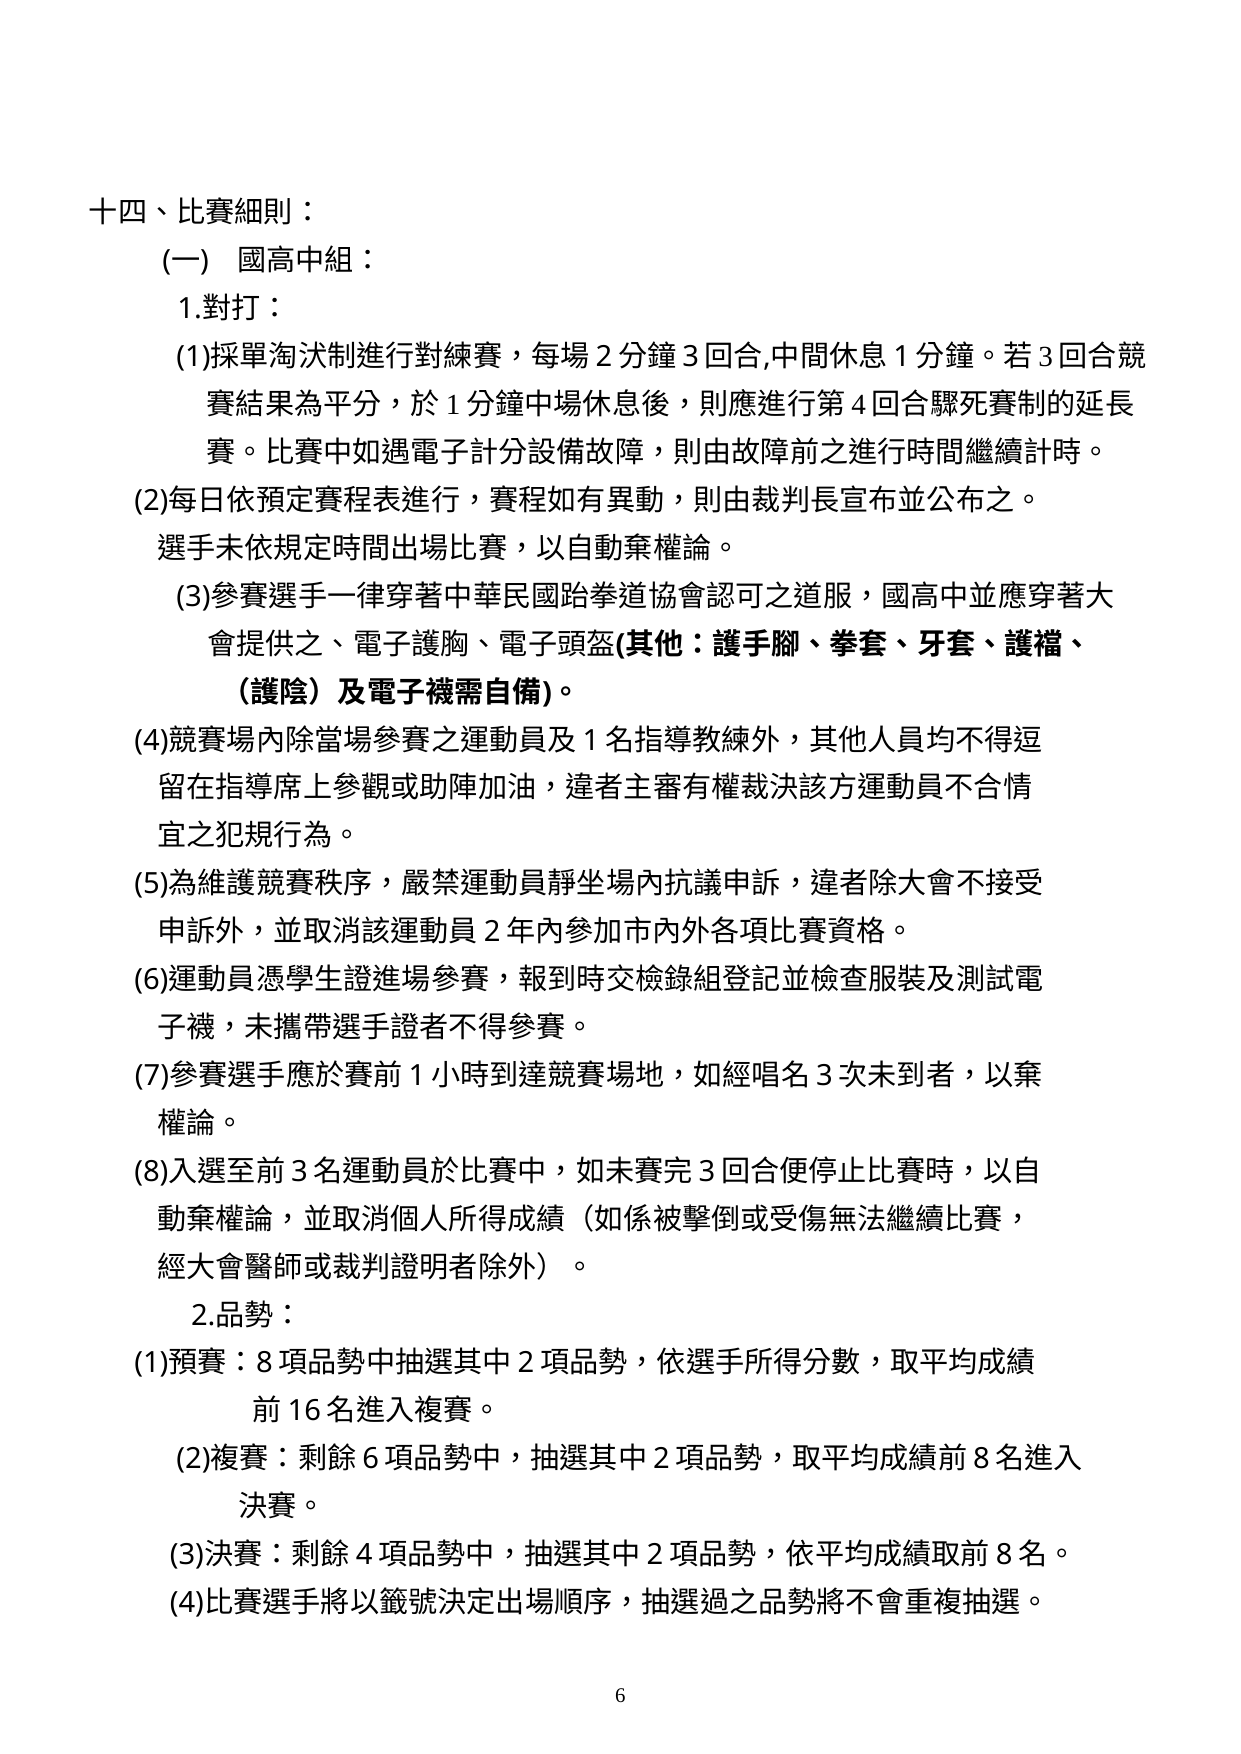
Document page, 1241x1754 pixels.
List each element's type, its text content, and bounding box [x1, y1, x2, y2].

text (4)比賽選手將以籤號決定出場順序，抽選過之品勢將不會重複抽選。 [162, 1574, 1240, 1622]
text (2)複賽：剩餘6項品勢中，抽選其中2項品勢，取平均成績前8名進入 [89, 1430, 1240, 1478]
text 選手未依規定時間出場比賽，以自動棄權論。 [89, 520, 1152, 568]
text 前16名進入複賽。 [192, 1382, 1240, 1430]
text 決賽。 [162, 1478, 1240, 1526]
text 權論。 [89, 1095, 1240, 1143]
text (7)參賽選手應於賽前1小時到達競賽場地，如經唱名3次未到者，以棄 [89, 1047, 1152, 1095]
text 2.品勢： [89, 1287, 1240, 1334]
text 會提供之、電子護胸、電子頭盔(其他：護手腳、拳套、牙套、護襠、 [192, 616, 1240, 664]
text 十四、比賽細則： [89, 184, 1240, 232]
text （護陰）及電子襪需自備)。 [192, 664, 1240, 712]
text 賽。比賽中如遇電子計分設備故障，則由故障前之進行時間繼續計時。 [192, 424, 1240, 472]
text (1)預賽：8項品勢中抽選其中2項品勢，依選手所得分數，取平均成績 [89, 1334, 1240, 1382]
text (2)每日依預定賽程表進行，賽程如有異動，則由裁判長宣布並公布之。 [89, 472, 1152, 520]
text 子襪，未攜帶選手證者不得參賽。 [89, 999, 1240, 1047]
text 經大會醫師或裁判證明者除外）。 [89, 1239, 1152, 1287]
text (8)入選至前3名運動員於比賽中，如未賽完3回合便停止比賽時，以自 [89, 1143, 1240, 1191]
text (3)決賽：剩餘4項品勢中，抽選其中2項品勢，依平均成績取前8名。 [162, 1526, 1240, 1574]
text (4)競賽場內除當場參賽之運動員及1名指導教練外，其他人員均不得逗 [89, 712, 1240, 759]
list 國高中組： [162, 232, 1240, 280]
text 申訴外，並取消該運動員2年內參加市內外各項比賽資格。 [89, 903, 1240, 951]
text (1)採單淘汱制進行對練賽，每場2分鐘3回合,中間休息1分鐘。若3回合競 [89, 328, 1240, 376]
text (5)為維護競賽秩序，嚴禁運動員靜坐場內抗議申訴，違者除大會不接受 [89, 855, 1240, 903]
text (3)參賽選手一律穿著中華民國跆拳道協會認可之道服，國高中並應穿著大 [89, 568, 1240, 616]
text (6)運動員憑學生證進場參賽，報到時交檢錄組登記並檢查服裝及測試電 [89, 951, 1240, 999]
text 1.對打： [162, 280, 1240, 328]
text 賽結果為平分，於1分鐘中場休息後，則應進行第4回合驟死賽制的延長 [192, 376, 1240, 424]
text 留在指導席上參觀或助陣加油，違者主審有權裁決該方運動員不合情 [89, 759, 1240, 807]
text 動棄權論，並取消個人所得成績（如係被擊倒或受傷無法繼續比賽， [89, 1191, 1152, 1239]
text 宜之犯規行為。 [89, 807, 1240, 855]
